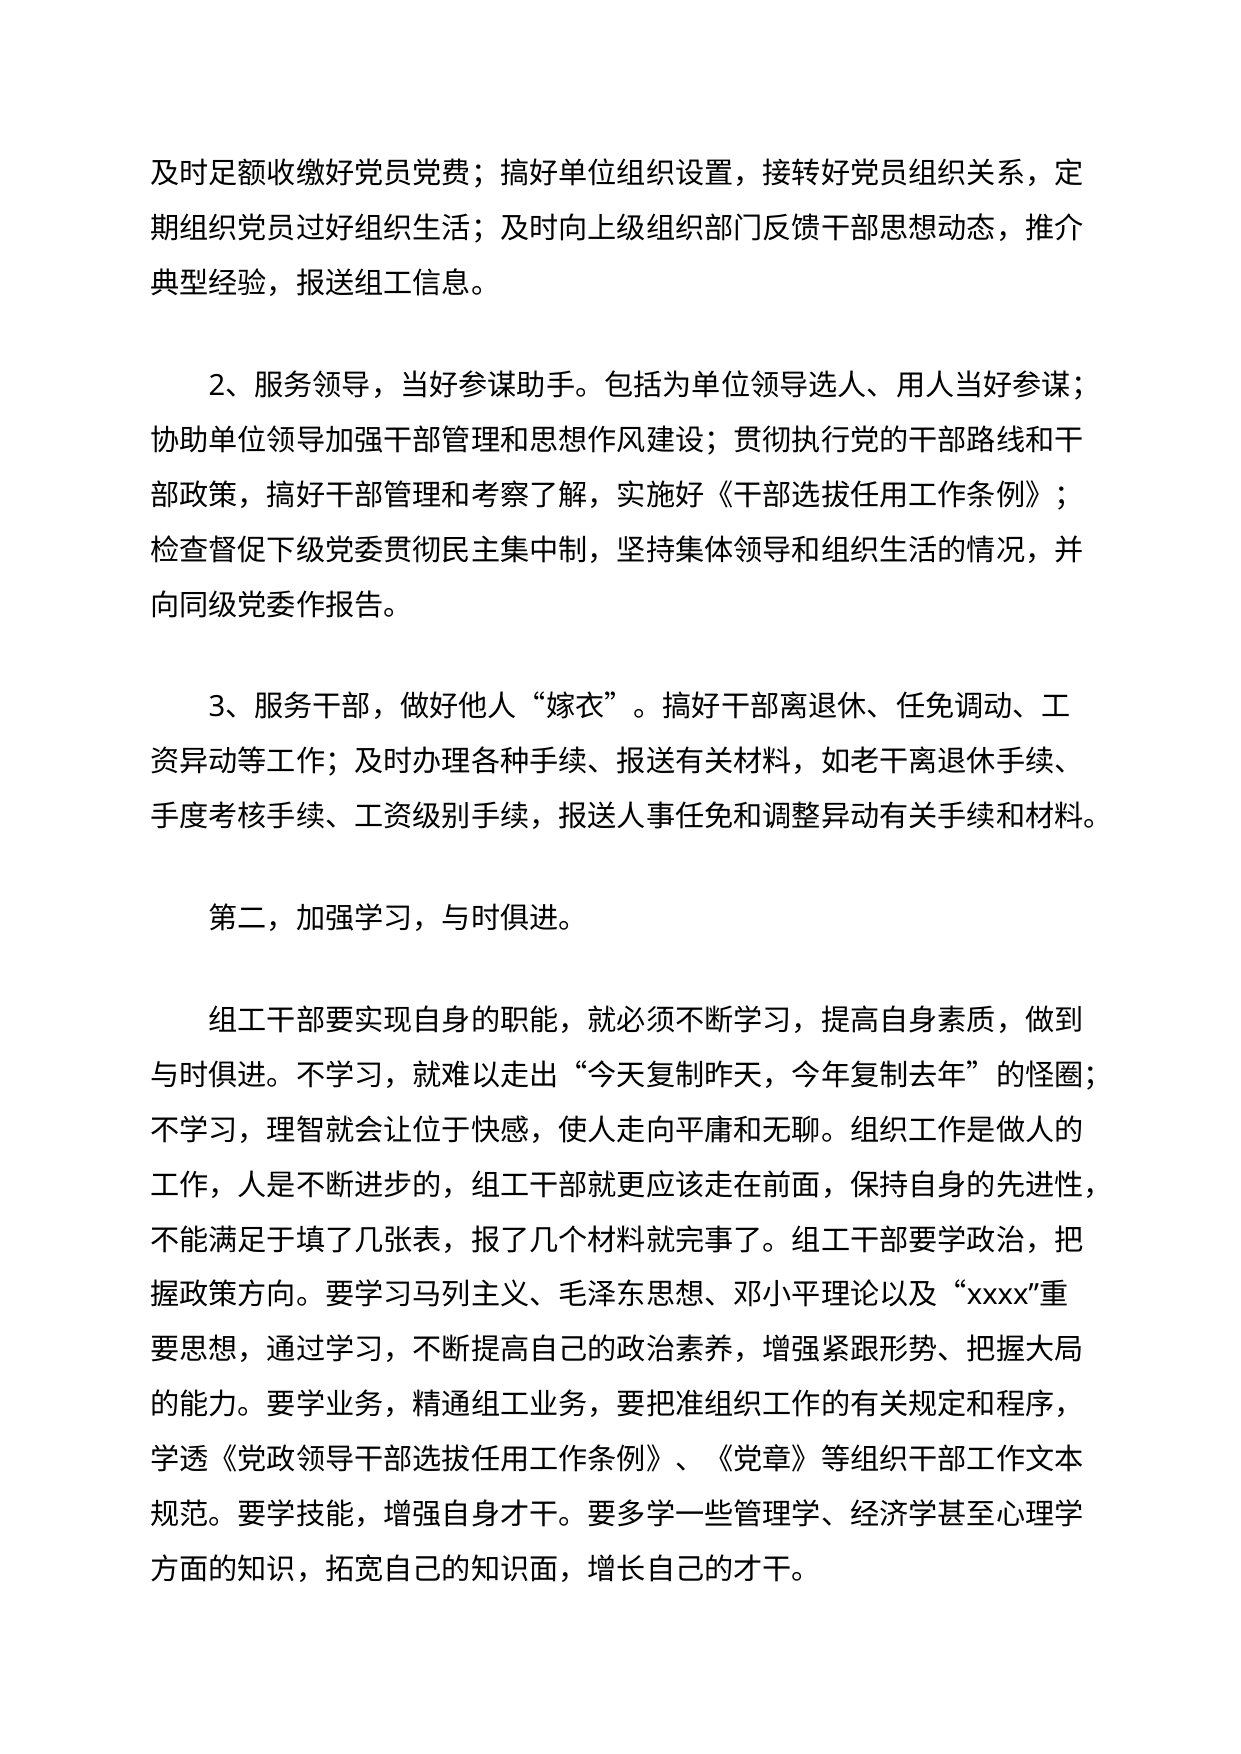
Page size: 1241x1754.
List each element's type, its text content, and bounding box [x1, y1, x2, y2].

text 2、服务领导，当好参谋助手。包括为单位领导选人、用人当好参谋；协助单位领导加强干部管理和思想作风建设；贯彻执行党的干部路线和干部政策，搞好干部管理和考察了解，实施好《干部选拔任用工作条例》；检查督促下级党委贯彻民主集中制，坚持集体领导和组织生活的情况，并向同级党委作报告。 [150, 362, 1090, 623]
text 第二，加强学习，与时俱进。 [150, 895, 1090, 937]
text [150, 150, 1090, 302]
text 组工干部要实现自身的职能，就必须不断学习，提高自身素质，做到与时俱进。不学习，就难以走出“今天复制昨天，今年复制去年”的怪圈；不学习，理智就会让位于快感，使人走向平庸和无聊。组织工作是做人的工作，人是不断进步的，组工干部就更应该走在前面，保持自身的先进性，不能满足于填了几张表，报了几个材料就完事了。组工干部要学政治，把握政策方向。要学习马列主义、毛泽东思想、邓小平理论以及“xxxx”重要思想，通过学习，不断提高自己的政治素养，增强紧跟形势、把握大局的能力。要学业务，精通组工业务，要把准组织工作的有关规定和程序，学透《党政领导干部选拔任用工作条例》、《党章》等组织干部工作文本规范。要学技能，增强自身才干。要多学一些管理学、经济学甚至心理学方面的知识，拓宽自己的知识面，增长自己的才干。 [150, 996, 1090, 1588]
text 3、服务干部，做好他人“嫁衣”。搞好干部离退休、任免调动、工资异动等工作；及时办理各种手续、报送有关材料，如老干离退休手续、手度考核手续、工资级别手续，报送人事任免和调整异动有关手续和材料。 [150, 683, 1090, 835]
